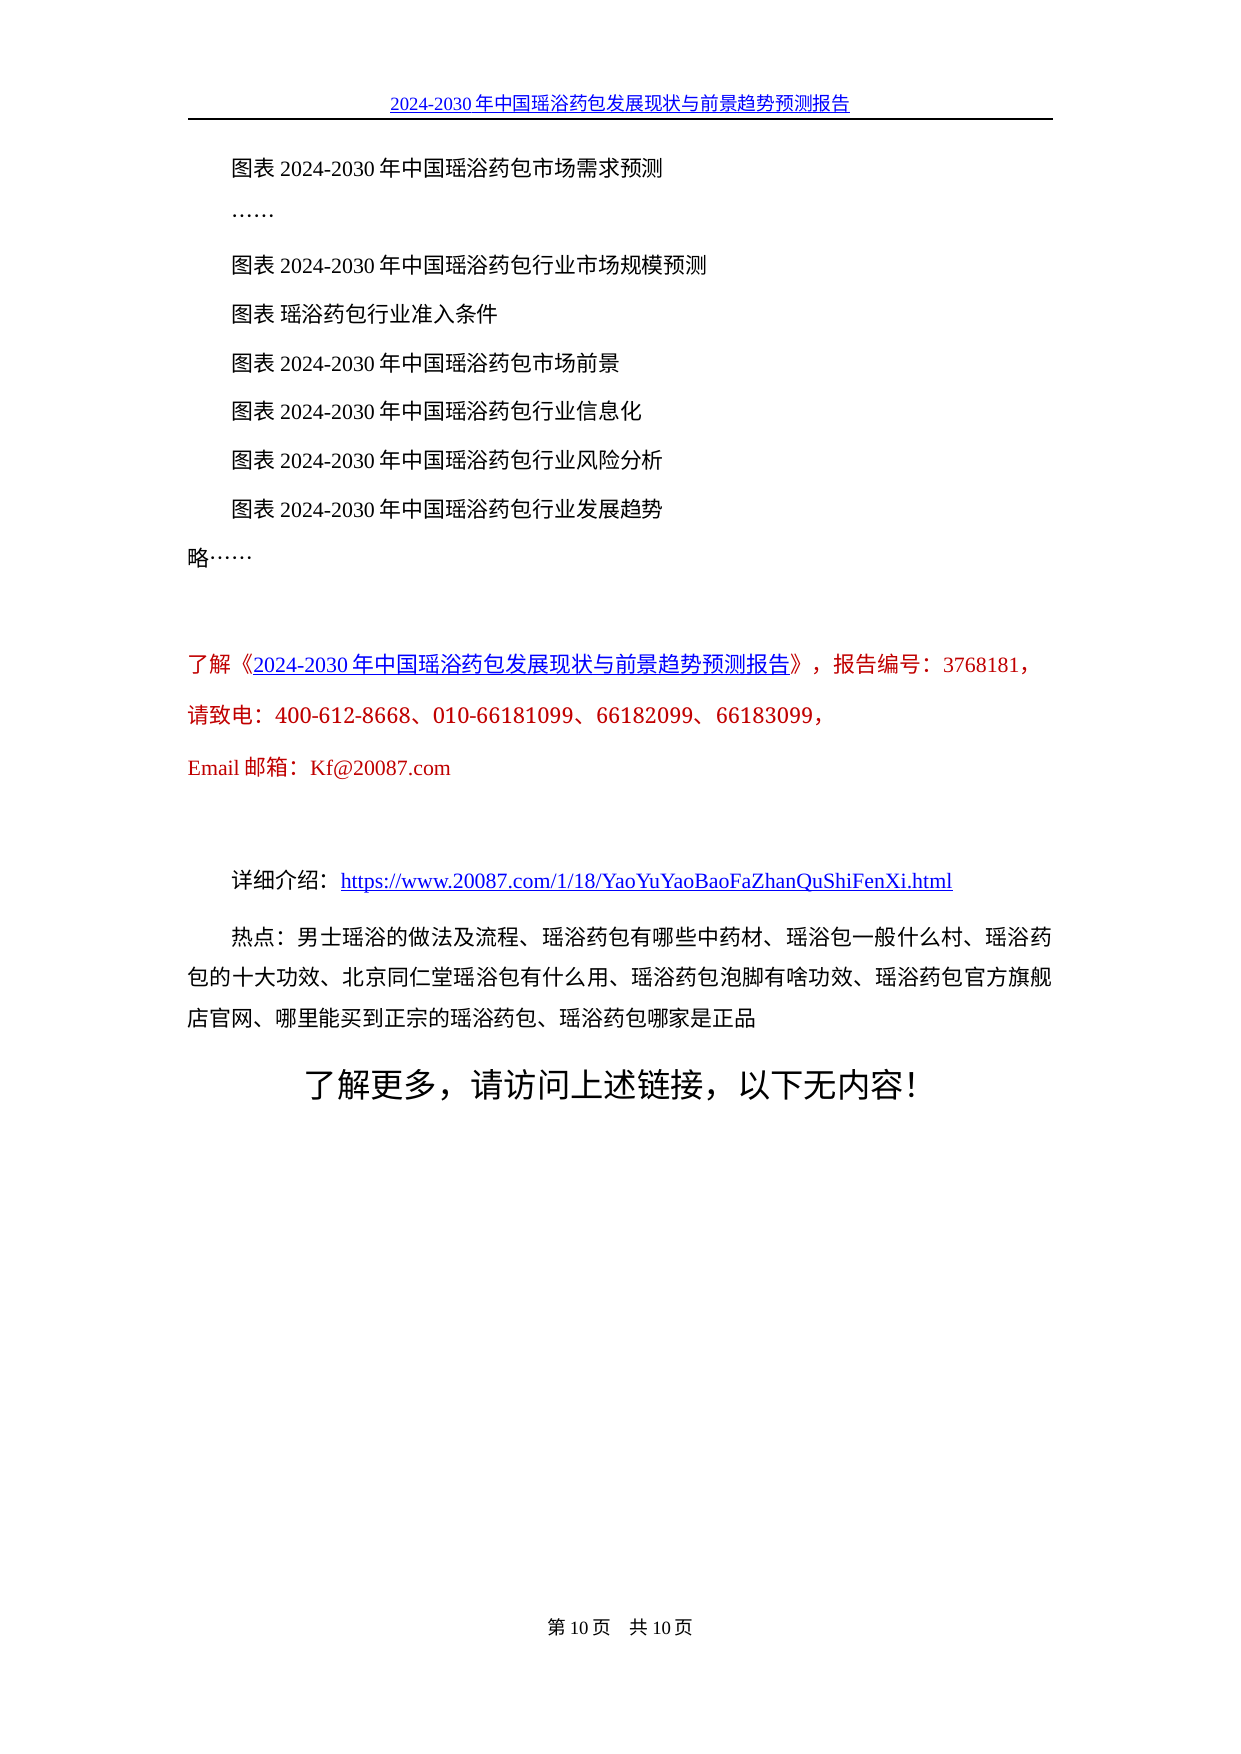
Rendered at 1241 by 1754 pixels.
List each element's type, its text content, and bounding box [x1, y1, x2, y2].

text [187, 150, 1053, 573]
text 详细介绍：https://www.20087.com/1/18/YaoYuYaoBaoFaZhanQuShiFenXi.html [187, 863, 1053, 895]
text 了解《2024-2030年中国瑶浴药包发展现状与前景趋势预测报告》，报告编号：3768181， [187, 647, 1053, 679]
title 了解更多，请访问上述链接，以下无内容！ [187, 1051, 1053, 1116]
text 热点：男士瑶浴的做法及流程、瑶浴药包有哪些中药材、瑶浴包一般什么村、瑶浴药包的十大功效、北京同仁堂瑶浴包有什么用、瑶浴药包泡脚有啥功效、瑶浴药包官方旗舰店官网、哪里能买到正宗的瑶浴药包、瑶浴药包哪家是正品 [187, 919, 1053, 1033]
text Email邮箱：Kf@20087.com [187, 750, 1053, 782]
text 请致电：400-612-8668、010-66181099、66182099、66183099， [187, 698, 1053, 731]
